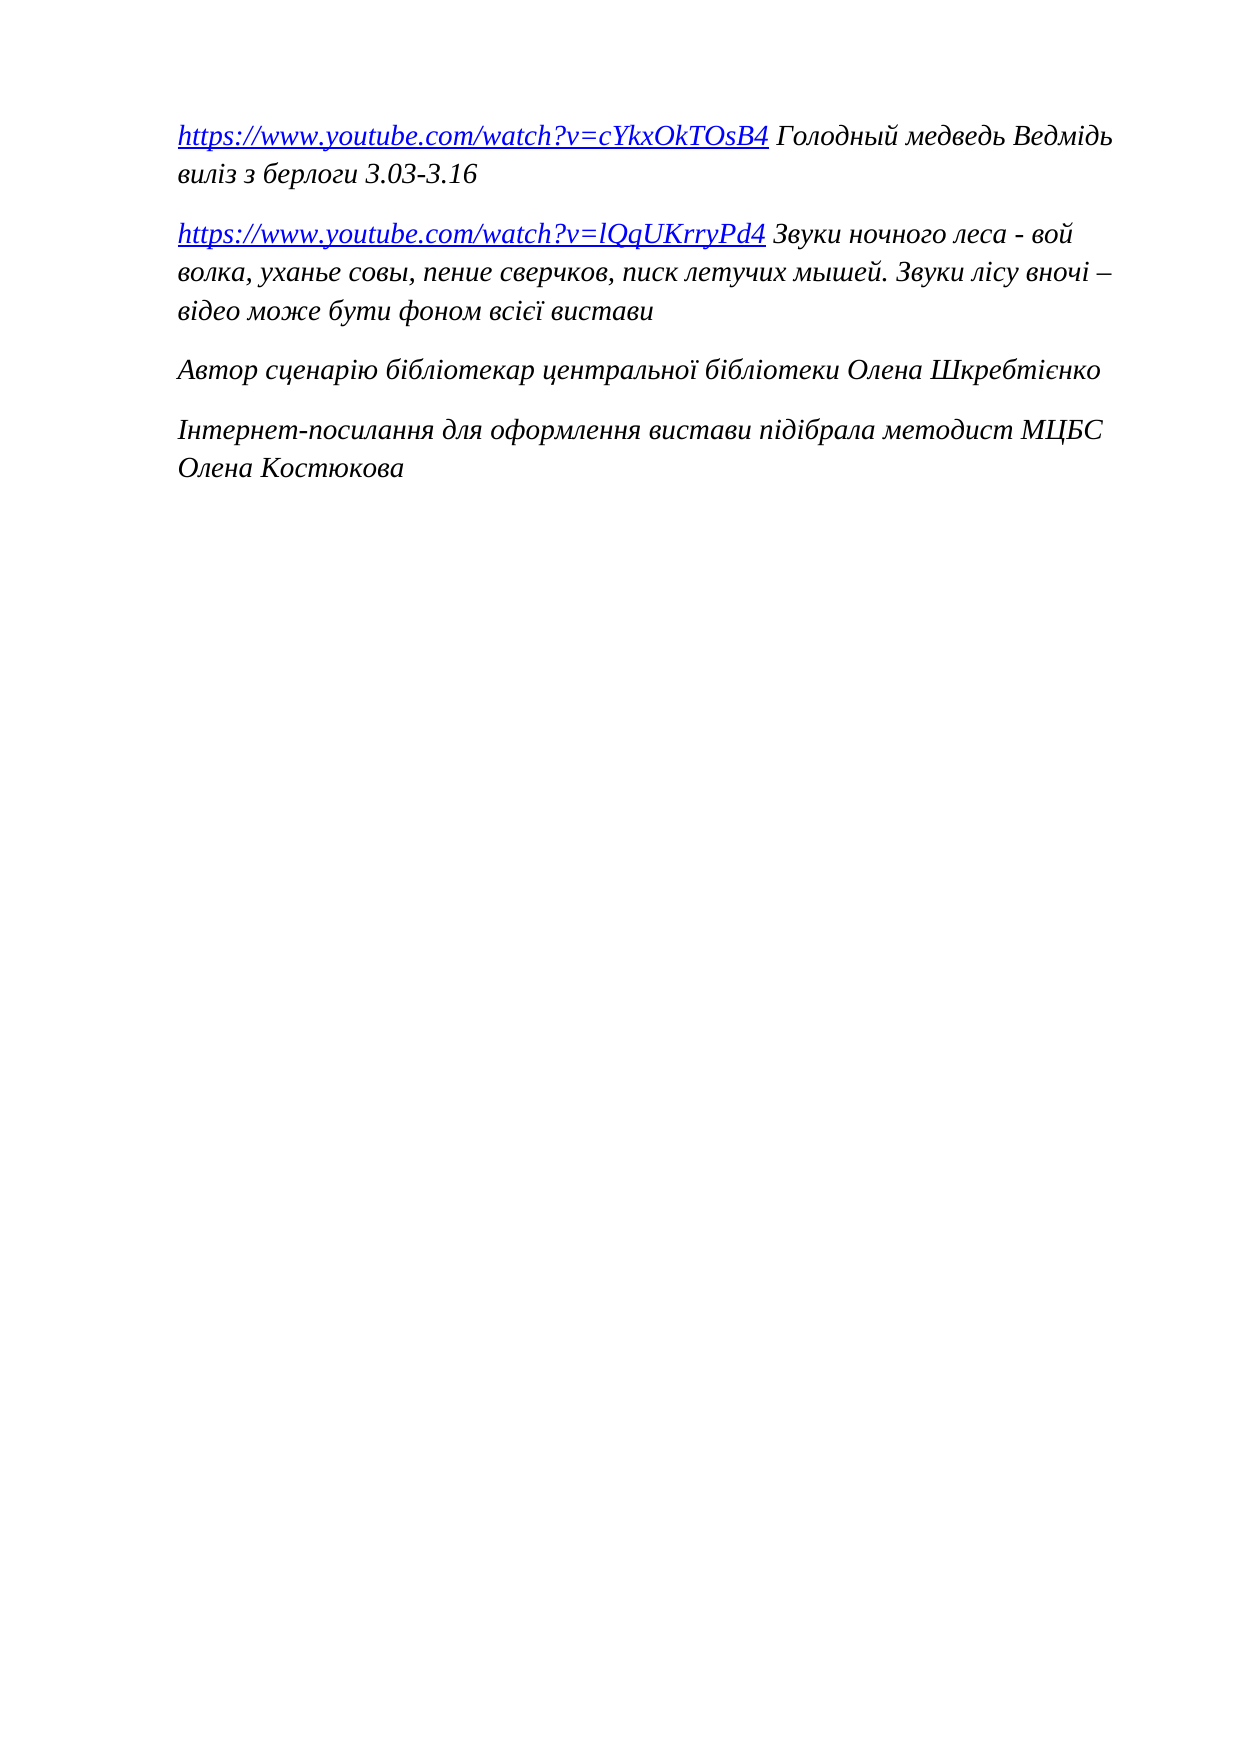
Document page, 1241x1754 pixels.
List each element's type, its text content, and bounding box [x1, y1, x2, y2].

text https://www.youtube.com/watch?v=lQqUKrryPd4 Звуки ночного леса - вой волка, уханье совы, пение сверчков, писк летучих мышей. Звуки лісу вночі – відео може бути фоном всієї вистави [177, 216, 1152, 327]
text Інтернет-посилання для оформлення вистави підібрала методист МЦБС Олена Костюкова [177, 412, 1152, 484]
text Автор сценарію бібліотекар центральної бібліотеки Олена Шкребтієнко [177, 352, 1152, 386]
text https://www.youtube.com/watch?v=cYkxOkTOsB4 Голодный медведь Ведмідь виліз з берлоги 3.03-3.16 [177, 118, 1152, 190]
